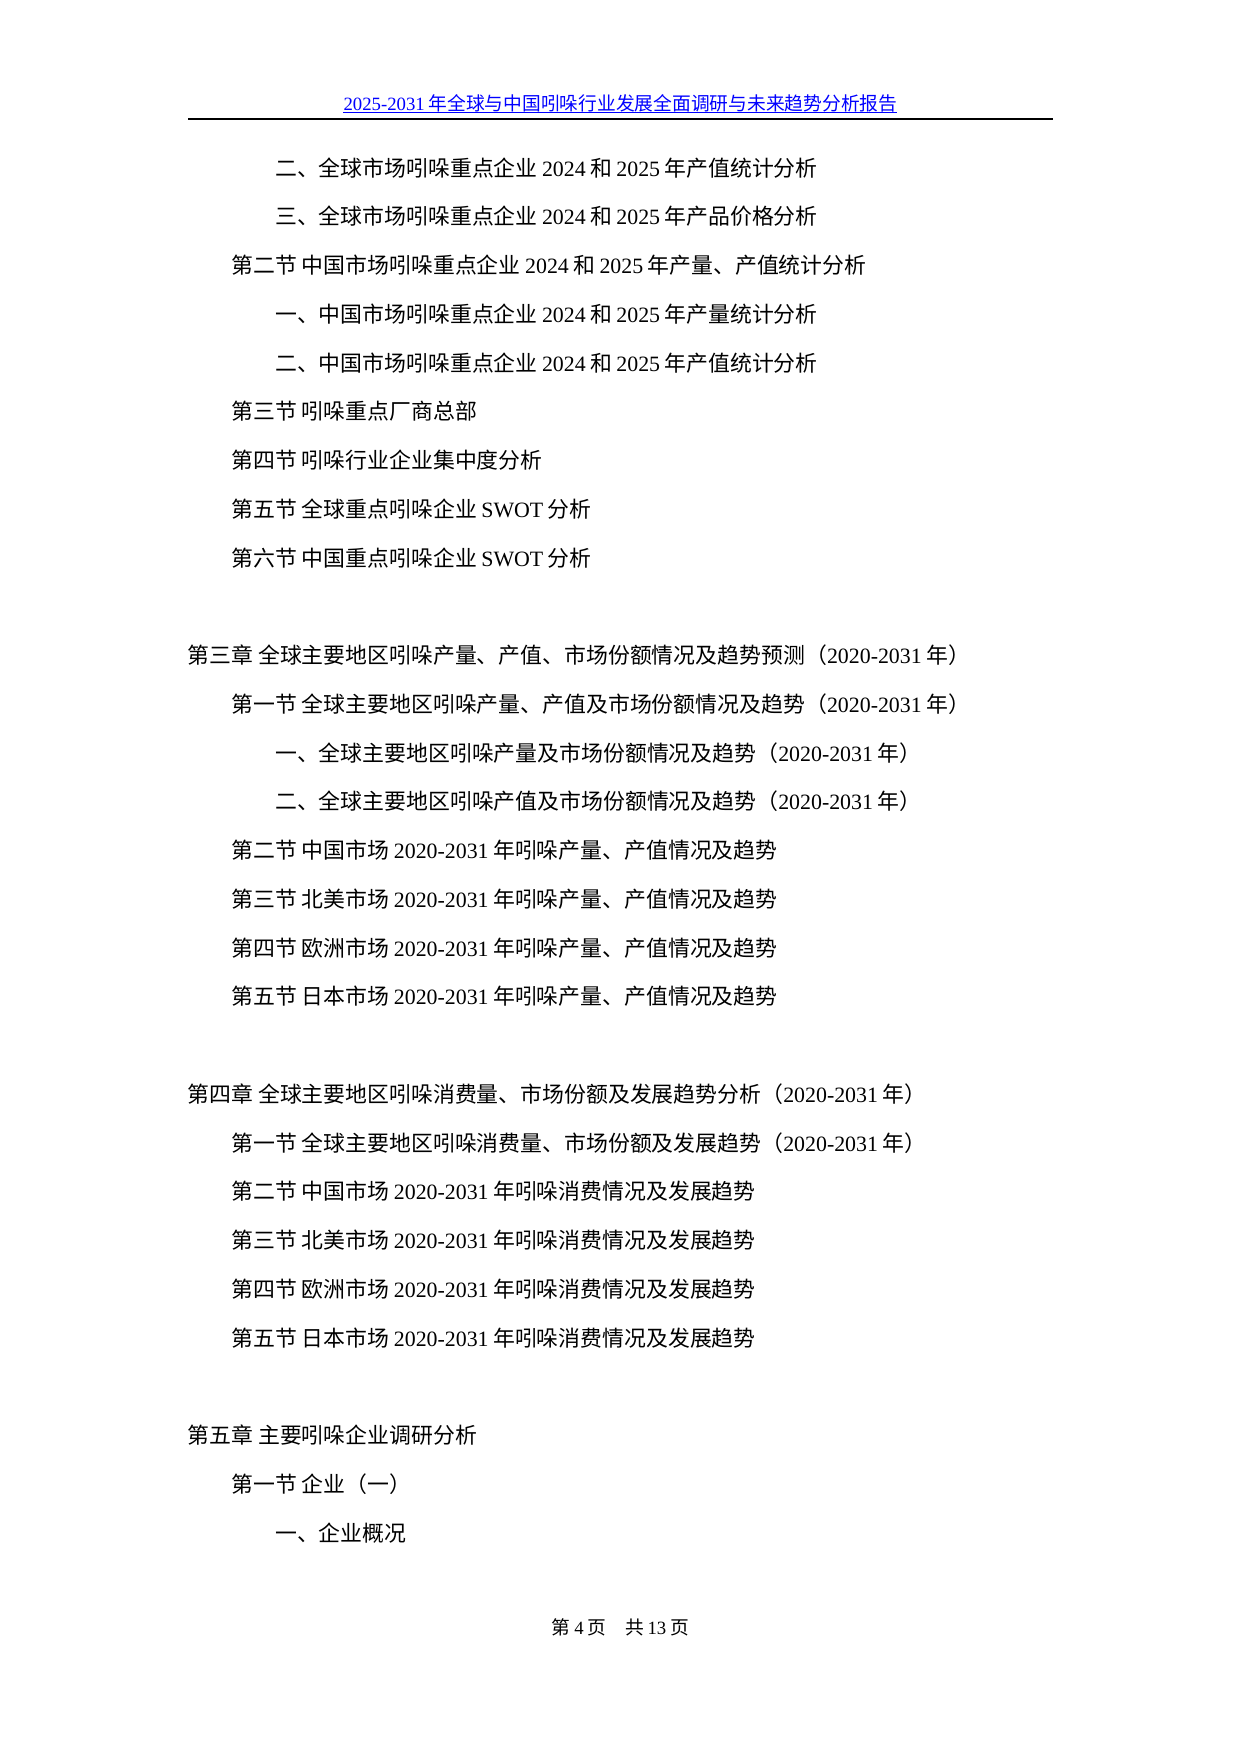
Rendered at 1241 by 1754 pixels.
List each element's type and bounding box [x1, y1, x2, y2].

text [187, 150, 1053, 1548]
